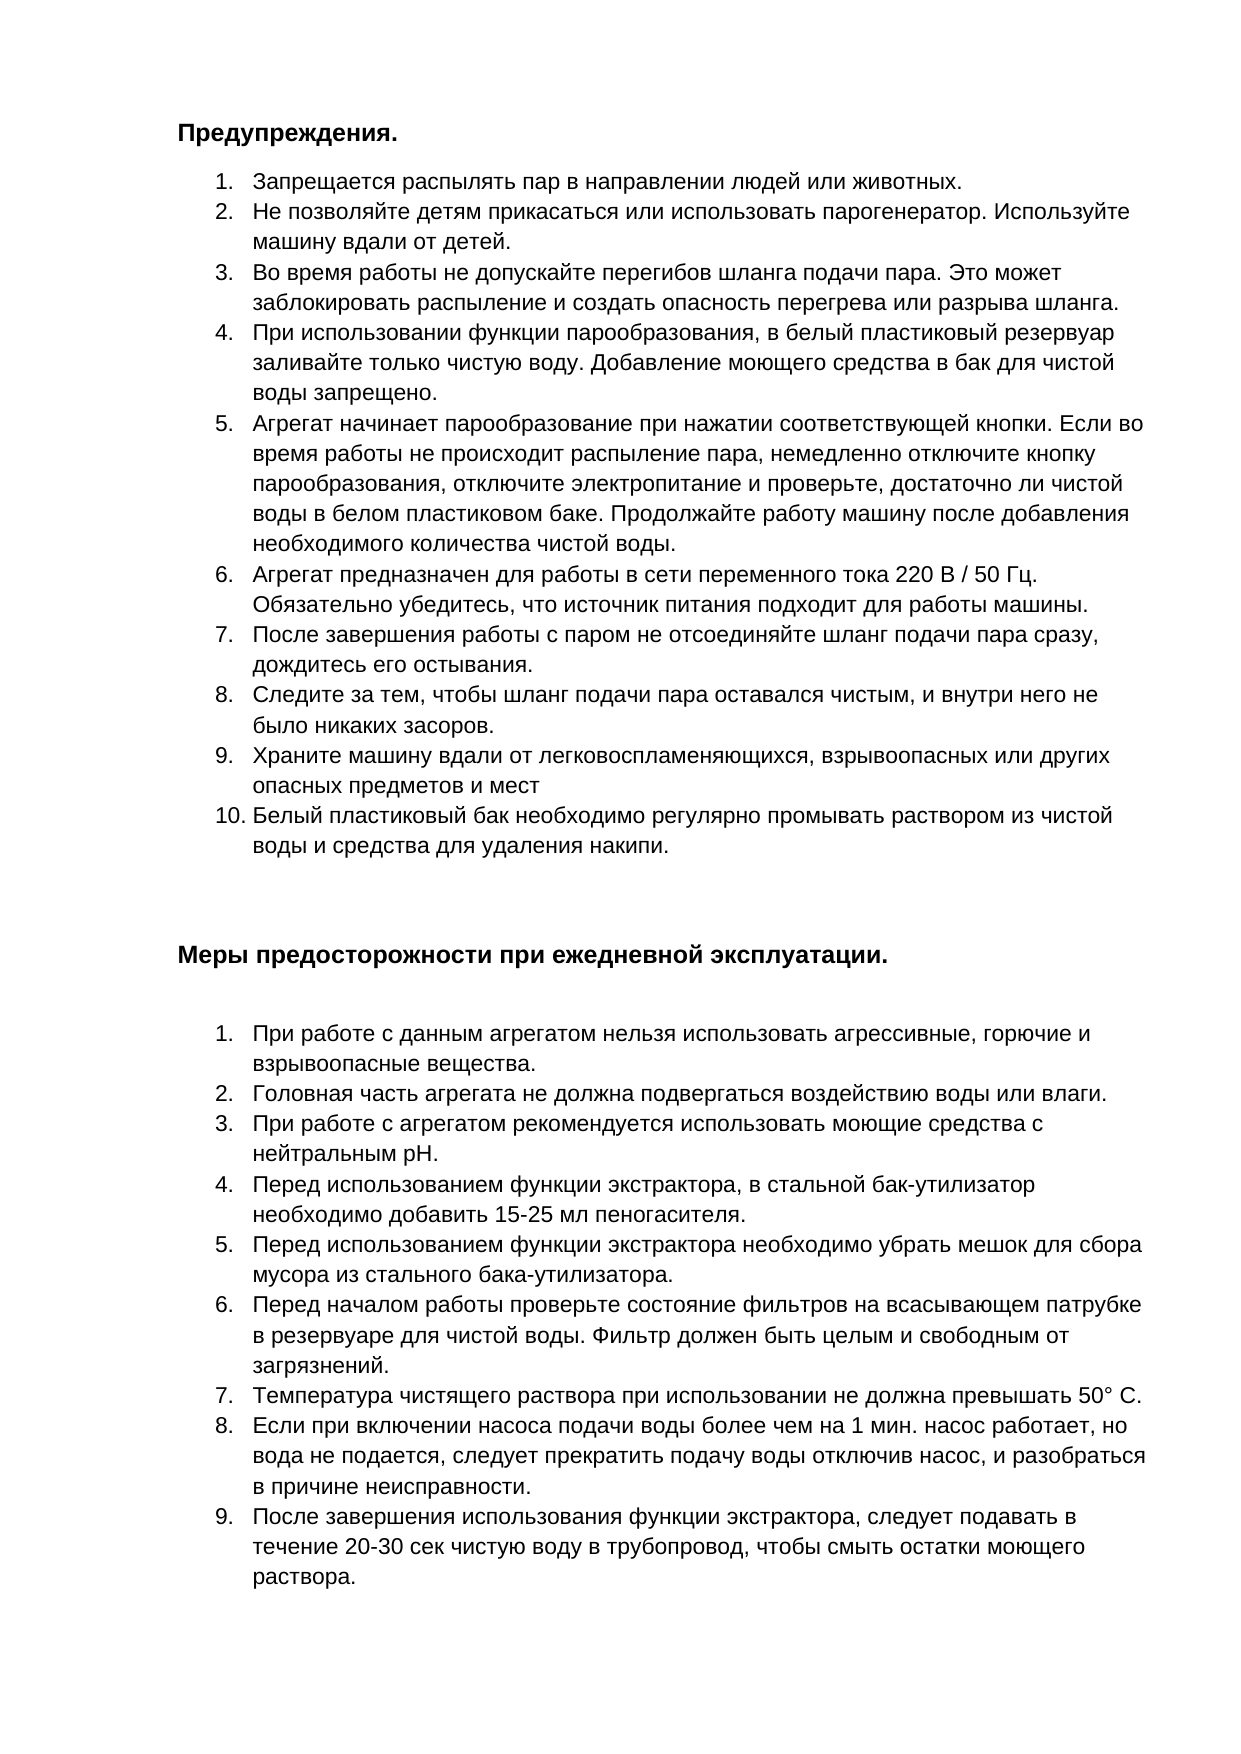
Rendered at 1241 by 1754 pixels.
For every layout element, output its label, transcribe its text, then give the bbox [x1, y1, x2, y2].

list Агрегат предназначен для работы в сети переменного тока 220 В / 50 Гц. Обязательно убедитесь, что источник питания подходит для работы машины. [215, 561, 1152, 617]
text Меры предосторожности при ежедневной эксплуатации. [177, 940, 1152, 968]
list Белый пластиковый бак необходимо регулярно промывать раствором из чистой воды и средства для удаления накипи. [215, 802, 1152, 859]
list Следите за тем, чтобы шланг подачи пара оставался чистым, и внутри него не было никаких засоров. [215, 681, 1152, 738]
text Предупреждения. [177, 118, 1152, 147]
list Агрегат начинает парообразование при нажатии соответствующей кнопки. Если во время работы не происходит распыление пара, немедленно отключите кнопку парообразования, отключите электропитание и проверьте, достаточно ли чистой воды в белом пластиковом баке. Продолжайте работу машину после добавления необходимого количества чистой воды. [215, 409, 1152, 557]
list Температура чистящего раствора при использовании не должна превышать 50° C. [215, 1382, 1152, 1408]
list Перед использованием функции экстрактора необходимо убрать мешок для сбора мусора из стального бака-утилизатора. [215, 1231, 1152, 1288]
list Перед использованием функции экстрактора, в стальной бак-утилизатор необходимо добавить 15-25 мл пеногасителя. [215, 1171, 1152, 1227]
list Головная часть агрегата не должна подвергаться воздействию воды или влаги. [215, 1080, 1152, 1106]
list Перед началом работы проверьте состояние фильтров на всасывающем патрубке в резервуаре для чистой воды. Фильтр должен быть целым и свободным от загрязнений. [215, 1291, 1152, 1378]
list Храните машину вдали от легковоспламеняющихся, взрывоопасных или других опасных предметов и мест [215, 742, 1152, 798]
list При работе с данным агрегатом нельзя использовать агрессивные, горючие и взрывоопасные вещества. [215, 1019, 1152, 1076]
list После завершения работы с паром не отсоединяйте шланг подачи пара сразу, дождитесь его остывания. [215, 621, 1152, 677]
list При работе с агрегатом рекомендуется использовать моющие средства с нейтральным pH. [215, 1110, 1152, 1167]
list После завершения использования функции экстрактора, следует подавать в течение 20-30 сек чистую воду в трубопровод, чтобы смыть остатки моющего раствора. [215, 1503, 1152, 1590]
list Если при включении насоса подачи воды более чем на 1 мин. насос работает, но вода не подается, следует прекратить подачу воды отключив насос, и разобраться в причине неисправности. [215, 1412, 1152, 1499]
list Запрещается распылять пар в направлении людей или животных. [215, 168, 1152, 194]
list Во время работы не допускайте перегибов шланга подачи пара. Это может заблокировать распыление и создать опасность перегрева или разрыва шланга. [215, 258, 1152, 315]
list При использовании функции парообразования, в белый пластиковый резервуар заливайте только чистую воду. Добавление моющего средства в бак для чистой воды запрещено. [215, 319, 1152, 406]
list Не позволяйте детям прикасаться или использовать парогенератор. Используйте машину вдали от детей. [215, 198, 1152, 254]
